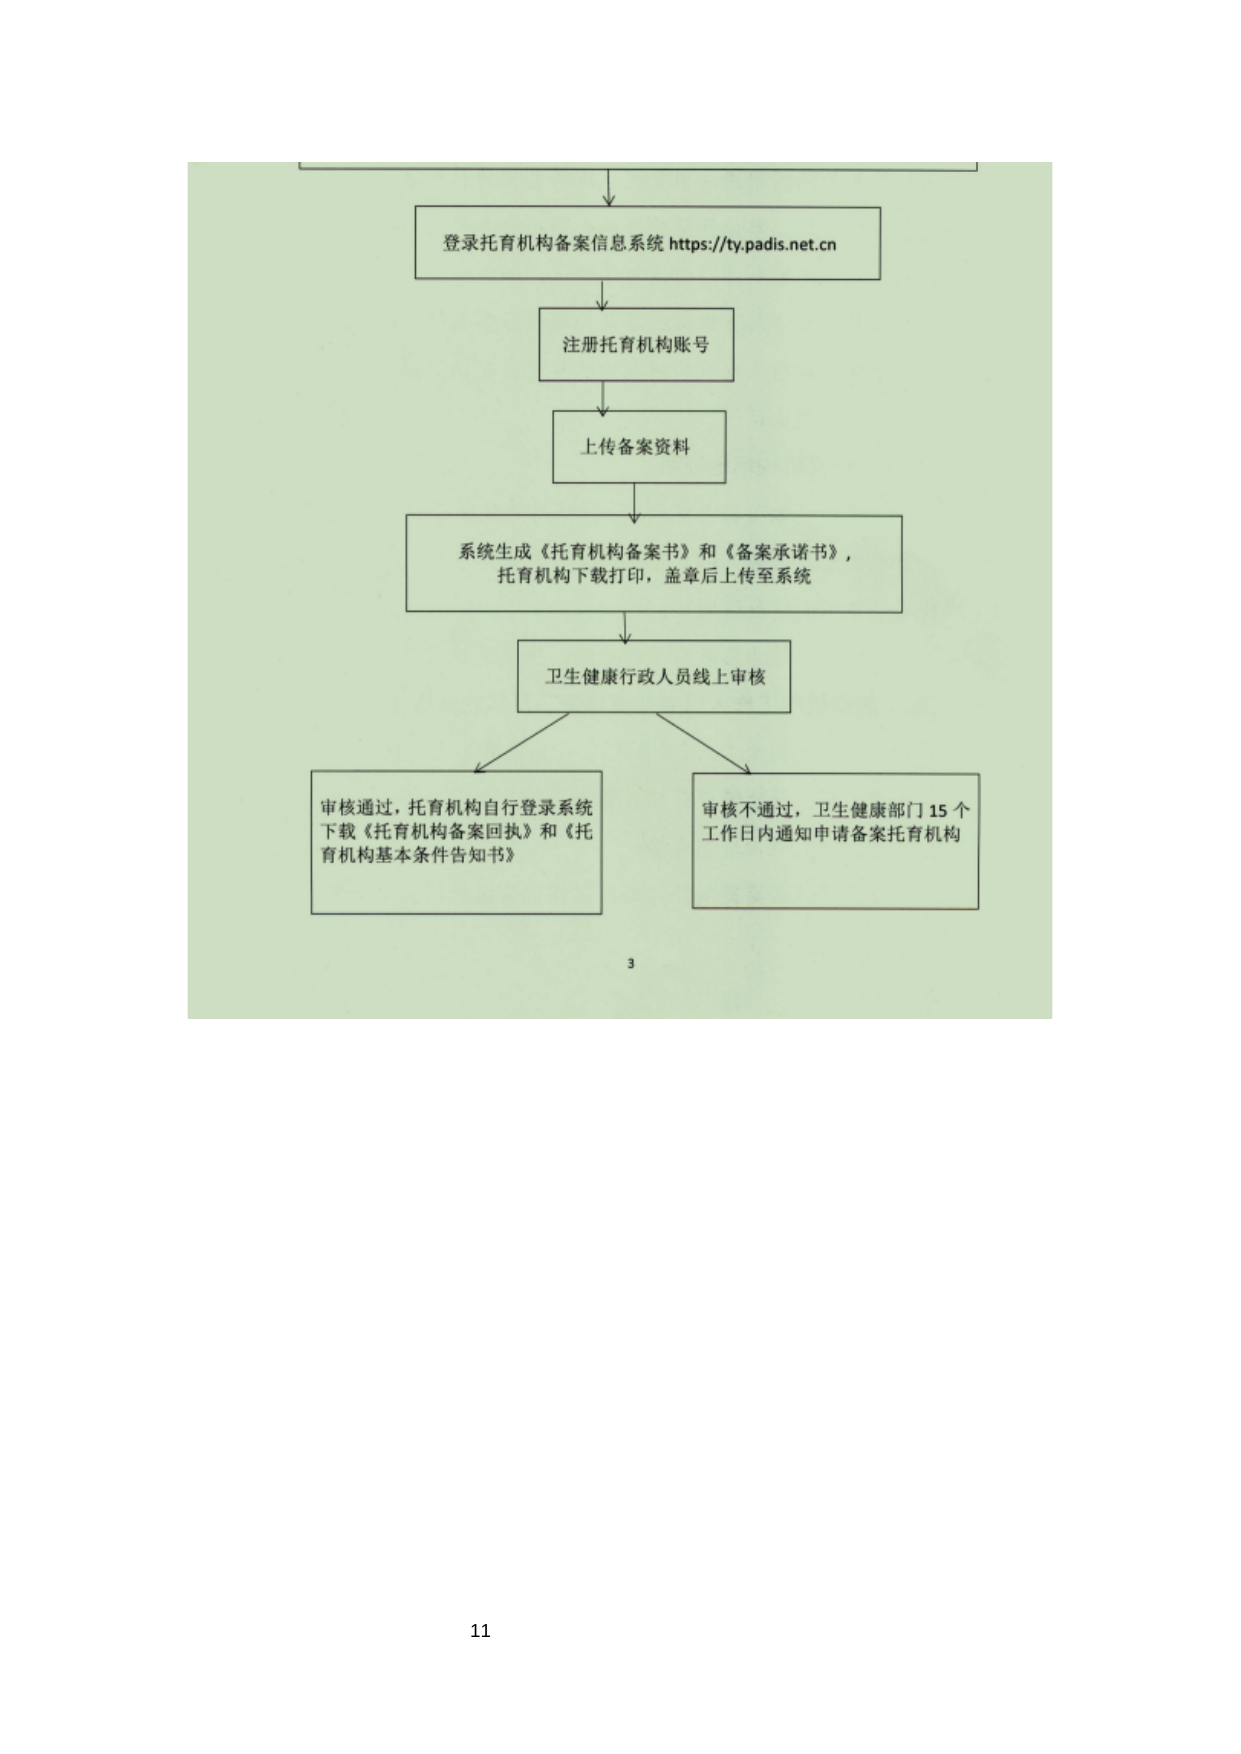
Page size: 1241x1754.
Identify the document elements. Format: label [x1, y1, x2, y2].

picture [187, 162, 1053, 1019]
